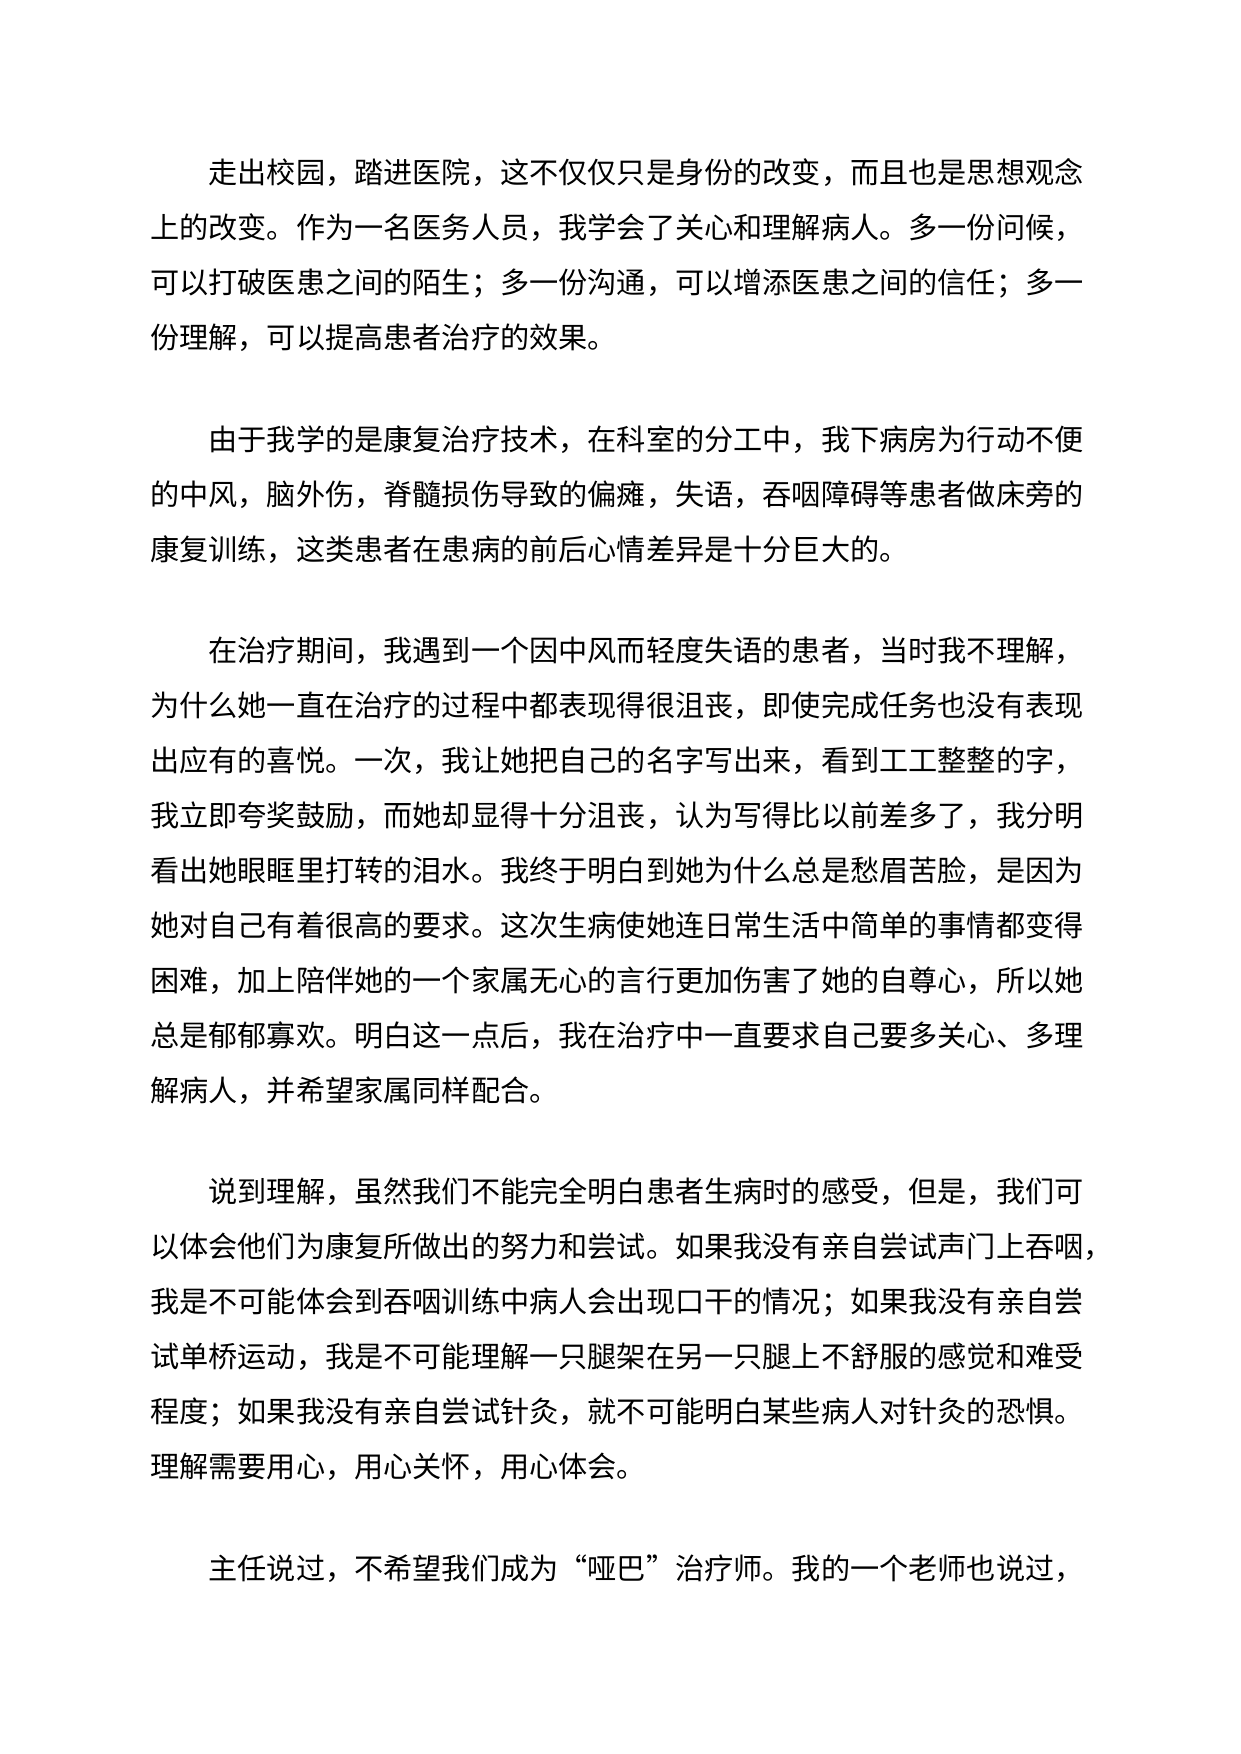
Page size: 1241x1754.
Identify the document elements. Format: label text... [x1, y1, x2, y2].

text 由于我学的是康复治疗技术，在科室的分工中，我下病房为行动不便的中风，脑外伤，脊髓损伤导致的偏瘫，失语，吞咽障碍等患者做床旁的康复训练，这类患者在患病的前后心情差异是十分巨大的。 [150, 416, 1090, 568]
text 在治疗期间，我遇到一个因中风而轻度失语的患者，当时我不理解，为什么她一直在治疗的过程中都表现得很沮丧，即使完成任务也没有表现出应有的喜悦。一次，我让她把自己的名字写出来，看到工工整整的字，我立即夸奖鼓励，而她却显得十分沮丧，认为写得比以前差多了，我分明看出她眼眶里打转的泪水。我终于明白到她为什么总是愁眉苦脸，是因为她对自己有着很高的要求。这次生病使她连日常生活中简单的事情都变得困难，加上陪伴她的一个家属无心的言行更加伤害了她的自尊心，所以她总是郁郁寡欢。明白这一点后，我在治疗中一直要求自己要多关心、多理解病人，并希望家属同样配合。 [150, 628, 1090, 1109]
text 走出校园，踏进医院，这不仅仅只是身份的改变，而且也是思想观念上的改变。作为一名医务人员，我学会了关心和理解病人。多一份问候，可以打破医患之间的陌生；多一份沟通，可以增添医患之间的信任；多一份理解，可以提高患者治疗的效果。 [150, 150, 1090, 357]
text 说到理解，虽然我们不能完全明白患者生病时的感受，但是，我们可以体会他们为康复所做出的努力和尝试。如果我没有亲自尝试声门上吞咽，我是不可能体会到吞咽训练中病人会出现口干的情况；如果我没有亲自尝试单桥运动，我是不可能理解一只腿架在另一只腿上不舒服的感觉和难受程度；如果我没有亲自尝试针灸，就不可能明白某些病人对针灸的恐惧。理解需要用心，用心关怀，用心体会。 [150, 1169, 1090, 1486]
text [150, 1545, 1090, 1587]
